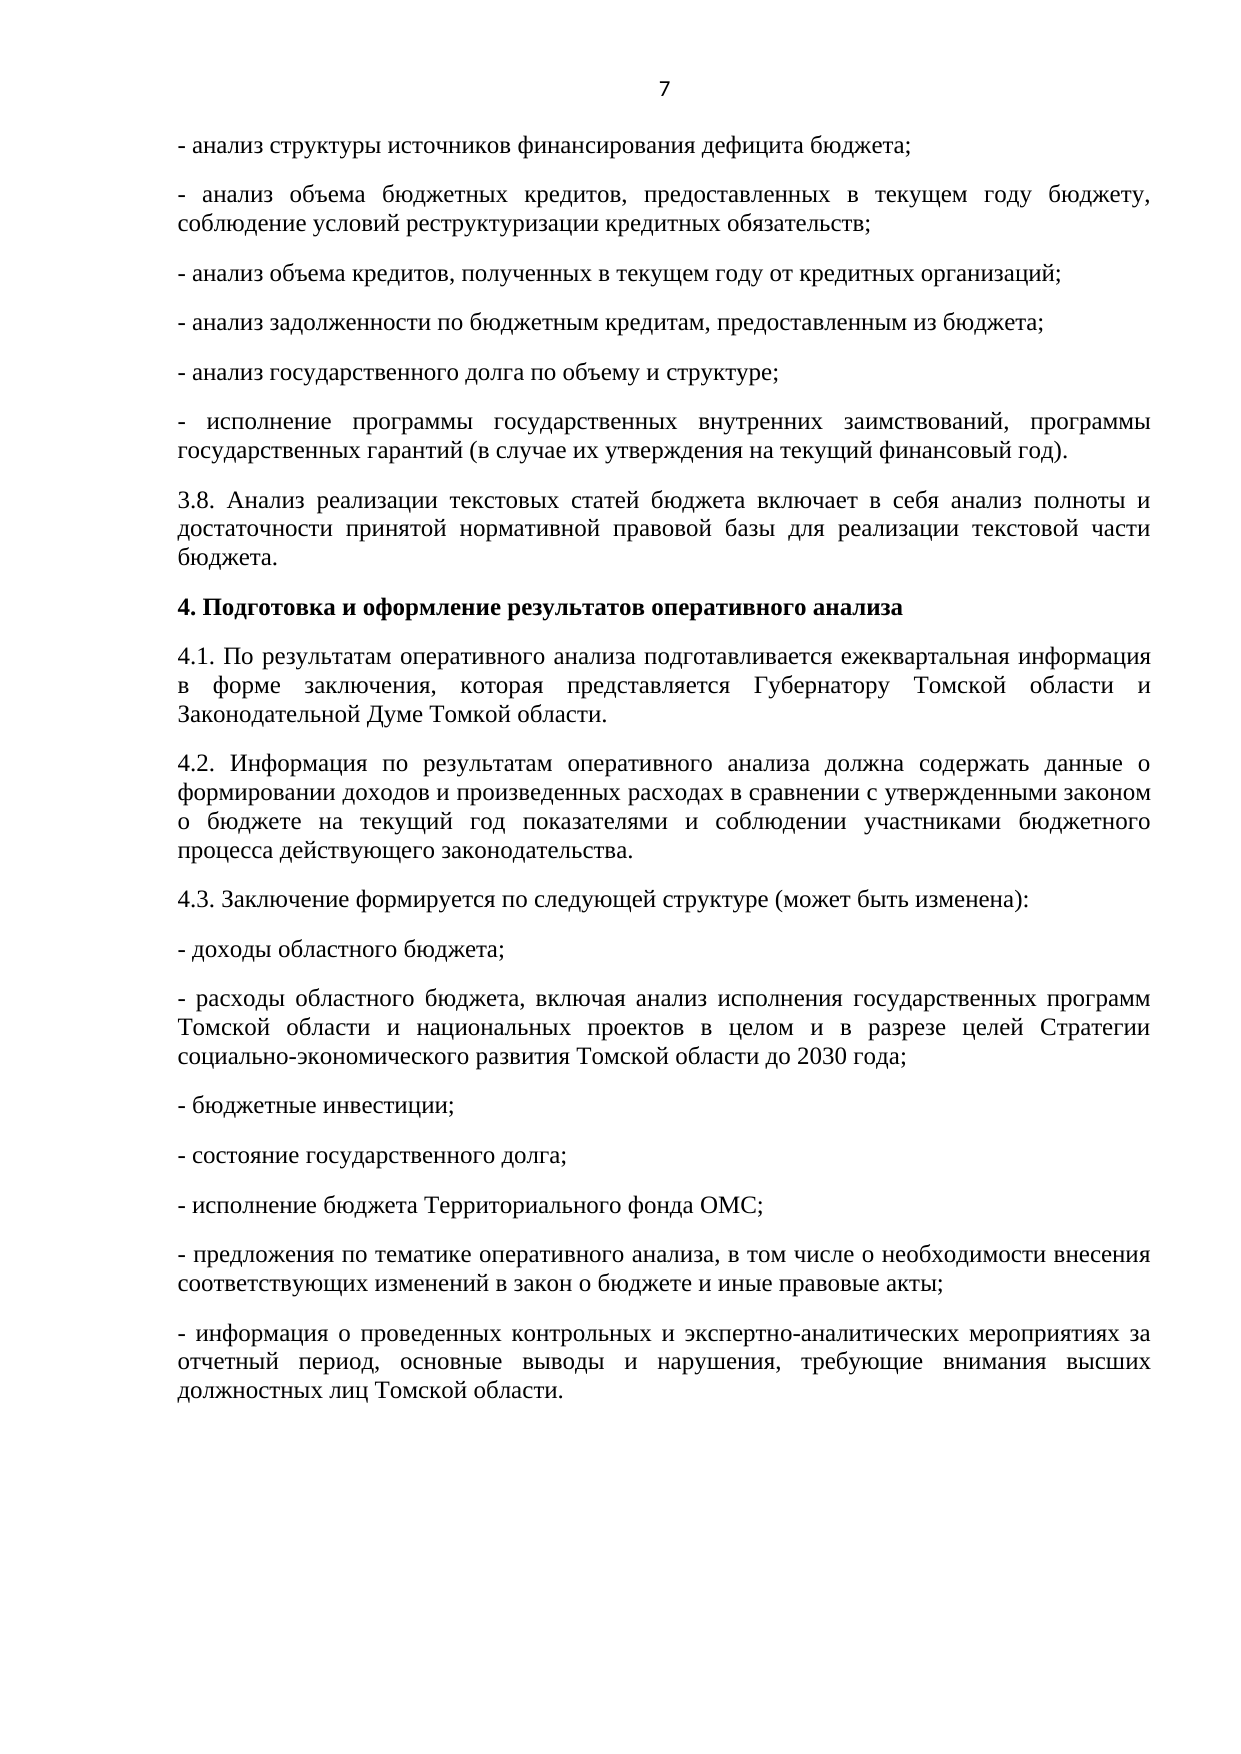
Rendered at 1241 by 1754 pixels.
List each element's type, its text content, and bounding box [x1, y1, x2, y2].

text 4.3. Заключение формируется по следующей структуре (может быть изменена): [177, 884, 1152, 913]
text 4.2. Информация по результатам оперативного анализа должна содержать данные о формировании доходов и произведенных расходах в сравнении с утвержденными законом о бюджете на текущий год показателями и соблюдении участниками бюджетного процесса действующего законодательства. [177, 748, 1152, 863]
text - исполнение бюджета Территориального фонда ОМС; [177, 1190, 1152, 1218]
text - предложения по тематике оперативного анализа, в том числе о необходимости внесения соответствующих изменений в закон о бюджете и иные правовые акты; [177, 1239, 1152, 1297]
text - информация о проведенных контрольных и экспертно-аналитических мероприятиях за отчетный период, основные выводы и нарушения, требующие внимания высших должностных лиц Томской области. [177, 1318, 1152, 1404]
text 3.8. Анализ реализации текстовых статей бюджета включает в себя анализ полноты и достаточности принятой нормативной правовой базы для реализации текстовой части бюджета. [177, 485, 1152, 571]
text - бюджетные инвестиции; [177, 1091, 1152, 1119]
text - анализ структуры источников финансирования дефицита бюджета; [177, 130, 1152, 158]
text - анализ задолженности по бюджетным кредитам, предоставленным из бюджета; [177, 307, 1152, 336]
text - анализ объема кредитов, полученных в текущем году от кредитных организаций; [177, 258, 1152, 286]
text 4. Подготовка и оформление результатов оперативного анализа [177, 592, 1152, 621]
text - анализ объема бюджетных кредитов, предоставленных в текущем году бюджету, соблюдение условий реструктуризации кредитных обязательств; [177, 179, 1152, 237]
text - расходы областного бюджета, включая анализ исполнения государственных программ Томской области и национальных проектов в целом и в разрезе целей Стратегии социально-экономического развития Томской области до 2030 года; [177, 983, 1152, 1070]
text - состояние государственного долга; [177, 1140, 1152, 1169]
text - исполнение программы государственных внутренних заимствований, программы государственных гарантий (в случае их утверждения на текущий финансовый год). [177, 406, 1152, 464]
text 4.1. По результатам оперативного анализа подготавливается ежеквартальная информация в форме заключения, которая представляется Губернатору Томской области и Законодательной Думе Томкой области. [177, 641, 1152, 728]
text - доходы областного бюджета; [177, 934, 1152, 963]
text - анализ государственного долга по объему и структуре; [177, 357, 1152, 386]
